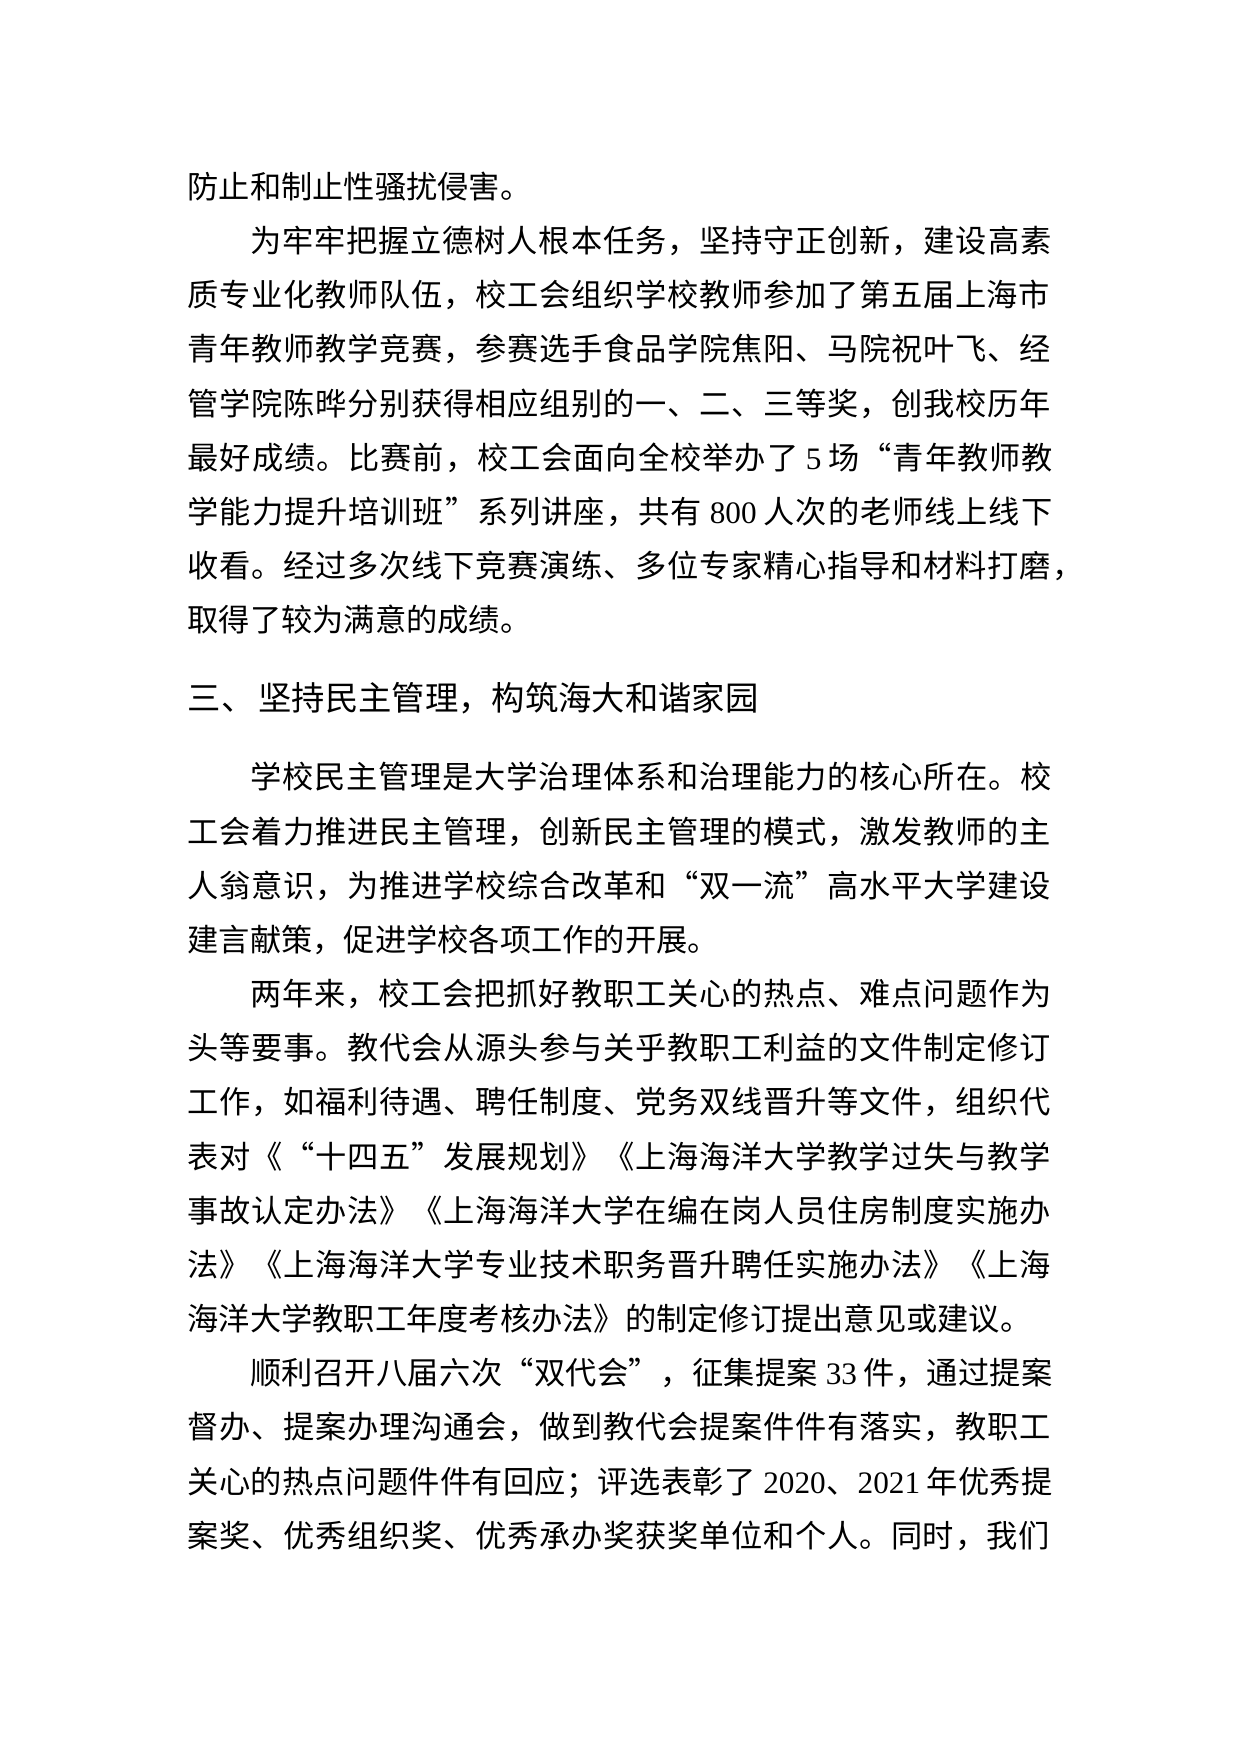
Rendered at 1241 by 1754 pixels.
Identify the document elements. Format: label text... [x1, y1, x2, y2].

text 学校民主管理是大学治理体系和治理能力的核心所在。校工会着力推进民主管理，创新民主管理的模式，激发教师的主人翁意识，为推进学校综合改革和“双一流”高水平大学建设建言献策，促进学校各项工作的开展。 [187, 753, 1053, 960]
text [187, 162, 1053, 207]
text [187, 1348, 1053, 1556]
text 为牢牢把握立德树人根本任务，坚持守正创新，建设高素质专业化教师队伍，校工会组织学校教师参加了第五届上海市青年教师教学竞赛，参赛选手食品学院焦阳、马院祝叶飞、经管学院陈晔分别获得相应组别的一、二、三等奖，创我校历年最好成绩。比赛前，校工会面向全校举办了5场“青年教师教学能力提升培训班”系列讲座，共有800人次的老师线上线下收看。经过多次线下竞赛演练、多位专家精心指导和材料打磨，取得了较为满意的成绩。 [187, 216, 1053, 641]
list 坚持民主管理，构筑海大和谐家园 [187, 672, 1053, 720]
text 两年来，校工会把抓好教职工关心的热点、难点问题作为头等要事。教代会从源头参与关乎教职工利益的文件制定修订工作，如福利待遇、聘任制度、党务双线晋升等文件，组织代表对《“十四五”发展规划》《上海海洋大学教学过失与教学事故认定办法》《上海海洋大学在编在岗人员住房制度实施办法》《上海海洋大学专业技术职务晋升聘任实施办法》《上海海洋大学教职工年度考核办法》的制定修订提出意见或建议。 [187, 969, 1053, 1339]
